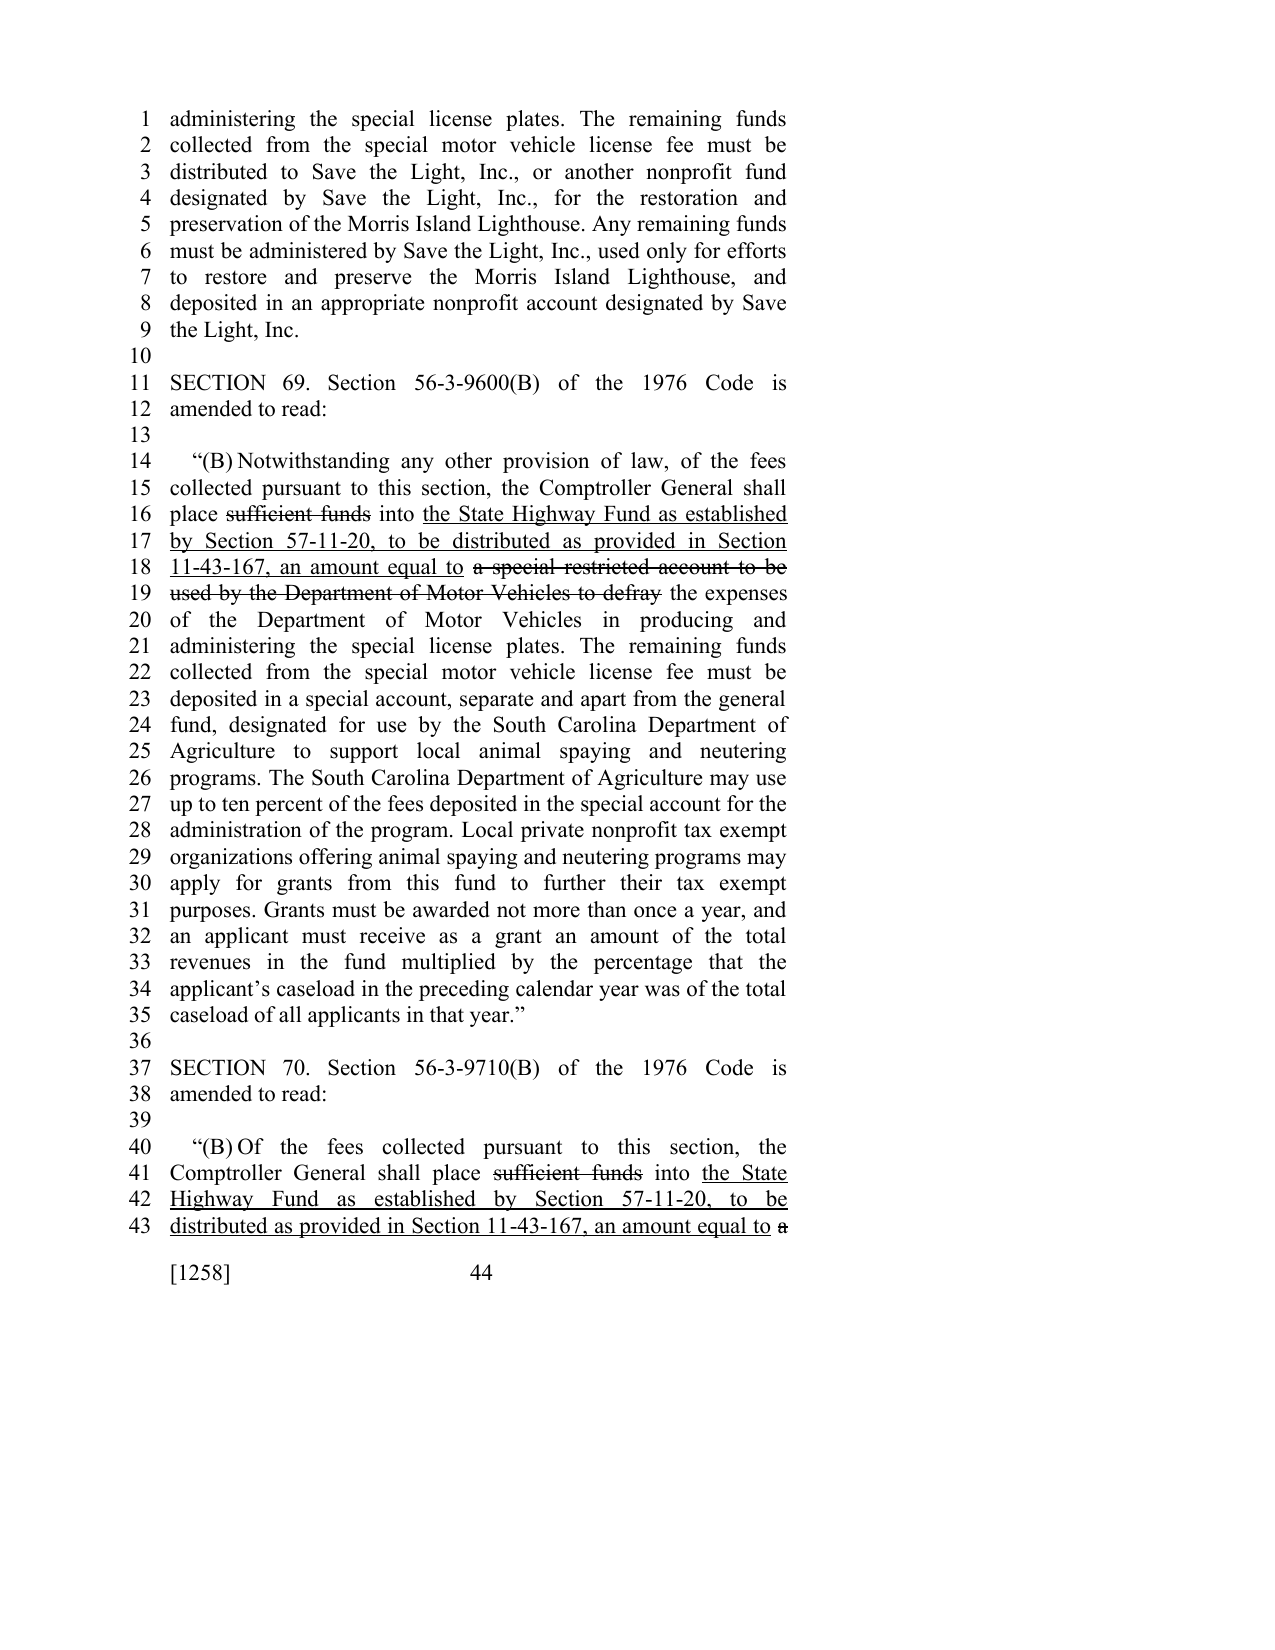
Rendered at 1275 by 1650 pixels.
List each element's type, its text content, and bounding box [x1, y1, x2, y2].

text “(B) Notwithstanding any other provision of law, of the fees collected pursuant to this section, the Comptroller General shall place sufficient funds into the State Highway Fund as established by Section 57-11-20, to be distributed as provided in Section 11-43-167, an amount equal to a special restricted account to be used by the Department of Motor Vehicles to defray the expenses of the Department of Motor Vehicles in producing and administering the special license plates. The remaining funds collected from the special motor vehicle license fee must be deposited in a special account, separate and apart from the general fund, designated for use by the South Carolina Department of Agriculture to support local animal spaying and neutering programs. The South Carolina Department of Agriculture may use up to ten percent of the fees deposited in the special account for the administration of the program. Local private nonprofit tax exempt organizations offering animal spaying and neutering programs may apply for grants from this fund to further their tax exempt purposes. Grants must be awarded not more than once a year, and an applicant must receive as a grant an amount of the total revenues in the fund multiplied by the percentage that the applicant’s caseload in the preceding calendar year was of the total caseload of all applicants in that year.” [169, 551, 787, 1027]
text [169, 1209, 787, 1238]
text SECTION 69. Section 56-3-9600(B) of the 1976 Code is amended to read: [169, 368, 787, 421]
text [169, 105, 787, 342]
text SECTION 70. Section 56-3-9710(B) of the 1976 Code is amended to read: [169, 1054, 787, 1106]
